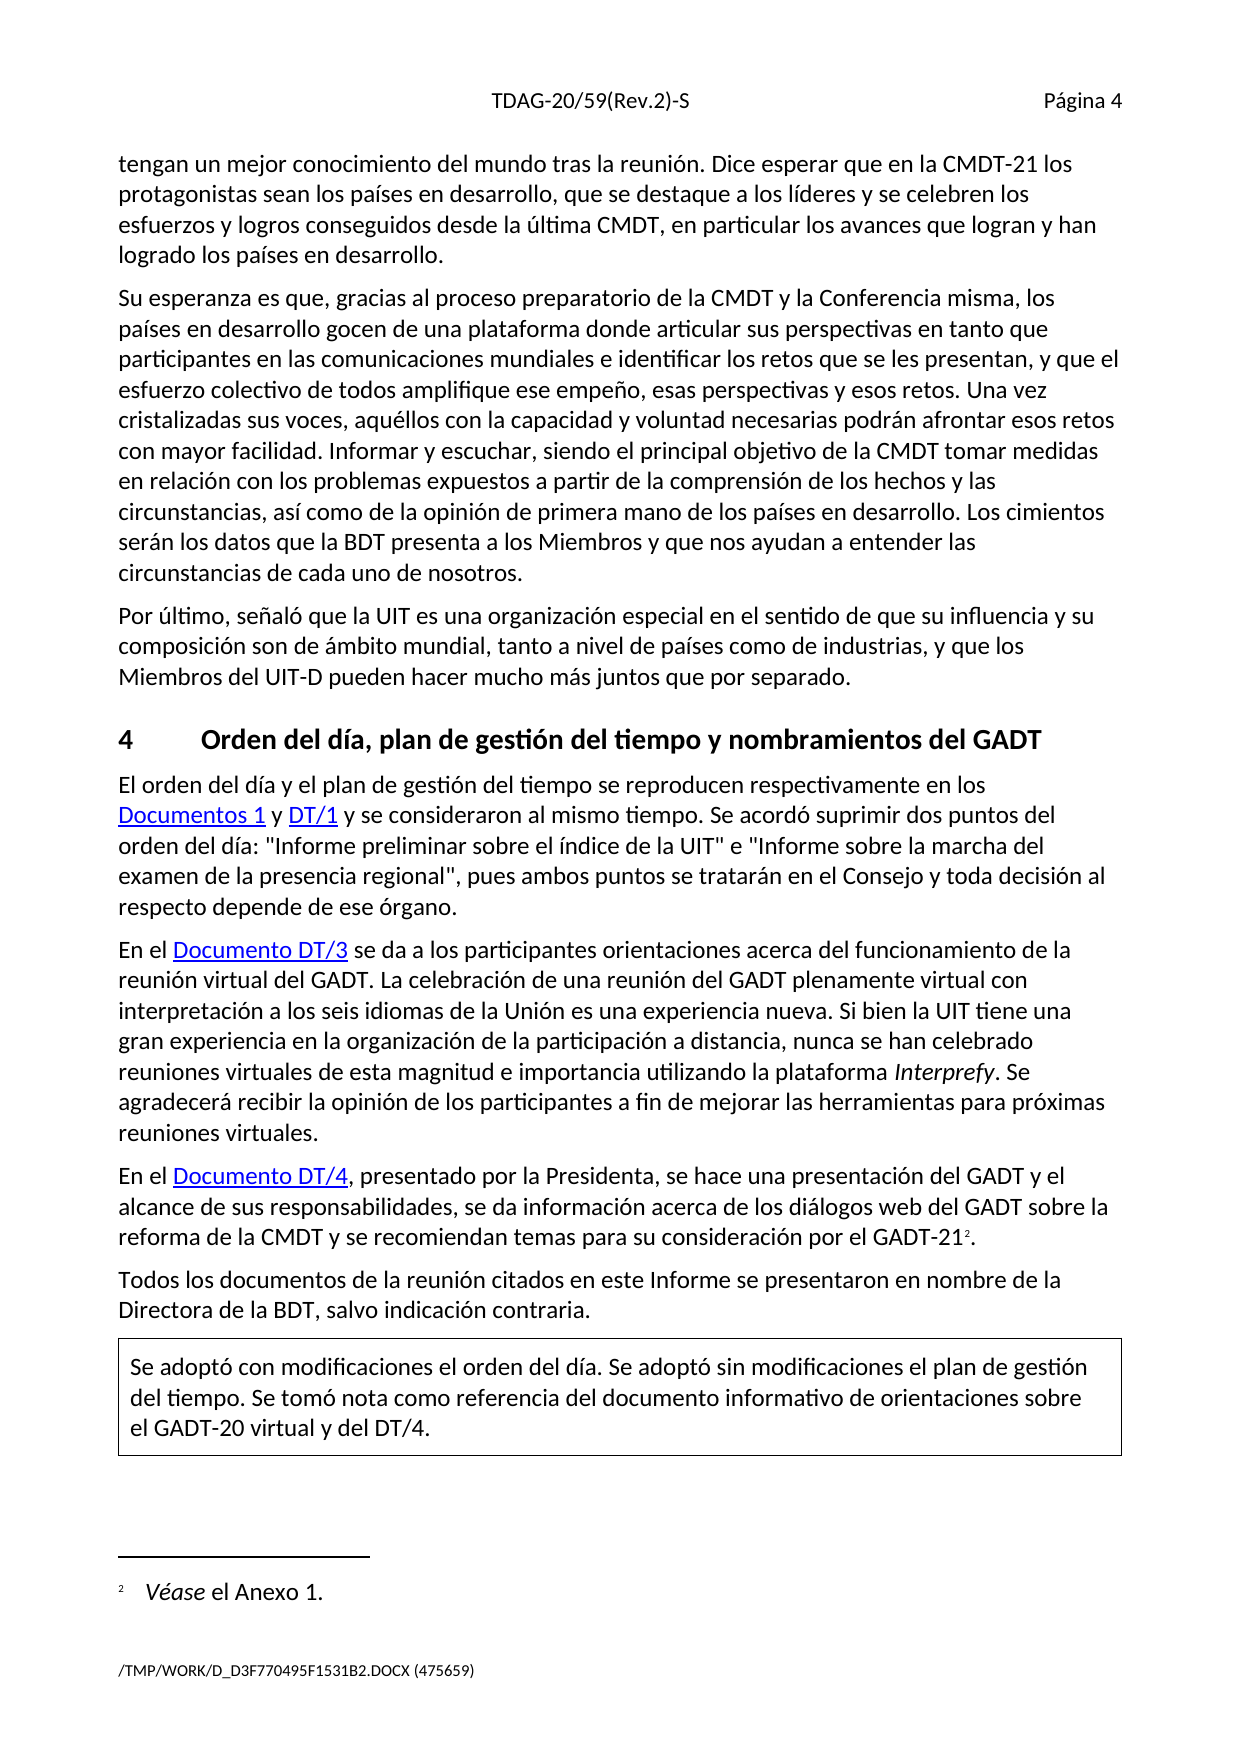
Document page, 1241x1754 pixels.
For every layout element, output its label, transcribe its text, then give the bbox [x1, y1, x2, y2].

text En el Documento DT/4, presentado por la Presidenta, se hace una presentación del GADT y el alcance de sus responsabilidades, se da información acerca de los diálogos web del GADT sobre la reforma de la CMDT y se recomiendan temas para su consideración por el GADT-21. [118, 1160, 1122, 1252]
text Por último, señaló que la UIT es una organización especial en el sentido de que su influencia y su composición son de ámbito mundial, tanto a nivel de países como de industrias, y que los Miembros del UIT-D pueden hacer mucho más juntos que por separado. [118, 600, 1122, 692]
text Todos los documentos de la reunión citados en este Informe se presentaron en nombre de la Directora de la BDT, salvo indicación contraria. [118, 1264, 1122, 1325]
text En el Documento DT/3 se da a los participantes orientaciones acerca del funcionamiento de la reunión virtual del GADT. La celebración de una reunión del GADT plenamente virtual con interpretación a los seis idiomas de la Unión es una experiencia nueva. Si bien la UIT tiene una gran experiencia en la organización de la participación a distancia, nunca se han celebrado reuniones virtuales de esta magnitud e importancia utilizando la plataforma Interprefy. Se agradecerá recibir la opinión de los participantes a fin de mejorar las herramientas para próximas reuniones virtuales. [118, 934, 1122, 1148]
table_header Se adoptó con modificaciones el orden del día. Se adoptó sin modificaciones el plan de gestión del tiempo. Se tomó nota como referencia del documento informativo de orientaciones sobre el GADT-20 virtual y del DT/4. [119, 1339, 1121, 1455]
subtitle 4 Orden del día, plan de gestión del tiempo y nombramientos del GADT [118, 721, 1122, 756]
text El orden del día y el plan de gestión del tiempo se reproducen respectivamente en los Documentos 1 y DT/1 y se consideraron al mismo tiempo. Se acordó suprimir dos puntos del orden del día: "Informe preliminar sobre el índice de la UIT" e "Informe sobre la marcha del examen de la presencia regional", pues ambos puntos se tratarán en el Consejo y toda decisión al respecto depende de ese órgano. [118, 769, 1122, 921]
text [118, 148, 1122, 270]
text Su esperanza es que, gracias al proceso preparatorio de la CMDT y la Conferencia misma, los países en desarrollo gocen de una plataforma donde articular sus perspectivas en tanto que participantes en las comunicaciones mundiales e identificar los retos que se les presentan, y que el esfuerzo colectivo de todos amplifique ese empeño, esas perspectivas y esos retos. Una vez cristalizadas sus voces, aquéllos con la capacidad y voluntad necesarias podrán afrontar esos retos con mayor facilidad. Informar y escuchar, siendo el principal objetivo de la CMDT tomar medidas en relación con los problemas expuestos a partir de la comprensión de los hechos y las circunstancias, así como de la opinión de primera mano de los países en desarrollo. Los cimientos serán los datos que la BDT presenta a los Miembros y que nos ayudan a entender las circunstancias de cada uno de nosotros. [118, 282, 1122, 587]
